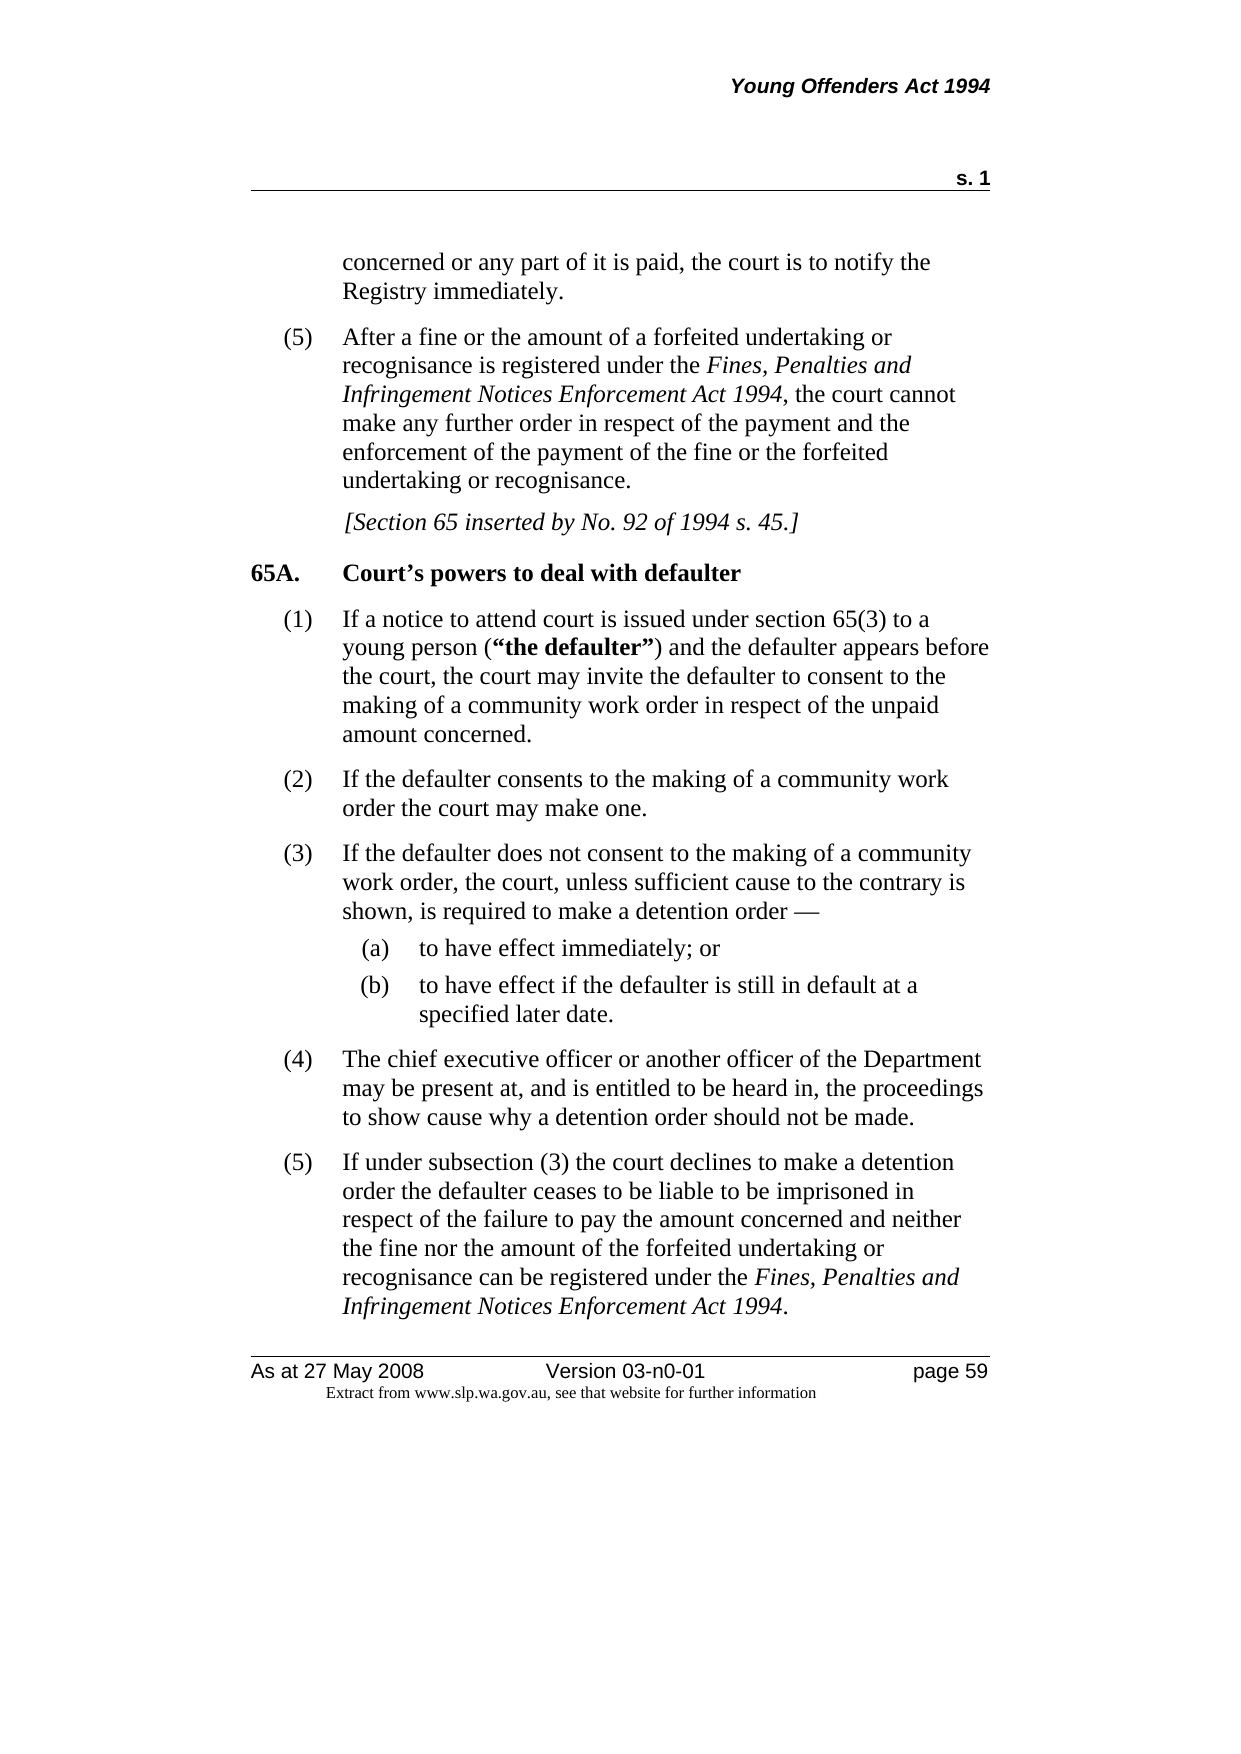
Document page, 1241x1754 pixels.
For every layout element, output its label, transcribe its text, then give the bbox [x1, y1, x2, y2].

text (5) If under subsection (3) the court declines to make a detention order the defaulter ceases to be liable to be imprisoned in respect of the failure to pay the amount concerned and neither the fine nor the amount of the forfeited undertaking or recognisance can be registered under the Fines, Penalties and Infringement Notices Enforcement Act 1994. [251, 1147, 990, 1319]
text (1) If a notice to attend court is issued under section 65(3) to a young person (“the defaulter”) and the defaulter appears before the court, the court may invite the defaulter to consent to the making of a community work order in respect of the unpaid amount concerned. [251, 604, 990, 747]
subtitle 65A. Court’s powers to deal with defaulter [251, 558, 990, 587]
text (b) to have effect if the defaulter is still in default at a specified later date. [251, 970, 990, 1027]
text (a) to have effect immediately; or [251, 933, 990, 962]
text (4) The chief executive officer or another officer of the Department may be present at, and is entitled to be heard in, the proceedings to show cause why a detention order should not be made. [251, 1044, 990, 1130]
text (5) After a fine or the amount of a forfeited undertaking or recognisance is registered under the Fines, Penalties and Infringement Notices Enforcement Act 1994, the court cannot make any further order in respect of the payment and the enforcement of the payment of the fine or the forfeited undertaking or recognisance. [251, 322, 990, 494]
text (2) If the defaulter consents to the making of a community work order the court may make one. [251, 764, 990, 822]
text (3) If the defaulter does not consent to the making of a community work order, the court, unless sufficient cause to the contrary is shown, is required to make a detention order — [251, 838, 990, 924]
text [Section 65 inserted by No. 92 of 1994 s. 45.] [251, 507, 990, 535]
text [251, 247, 990, 305]
